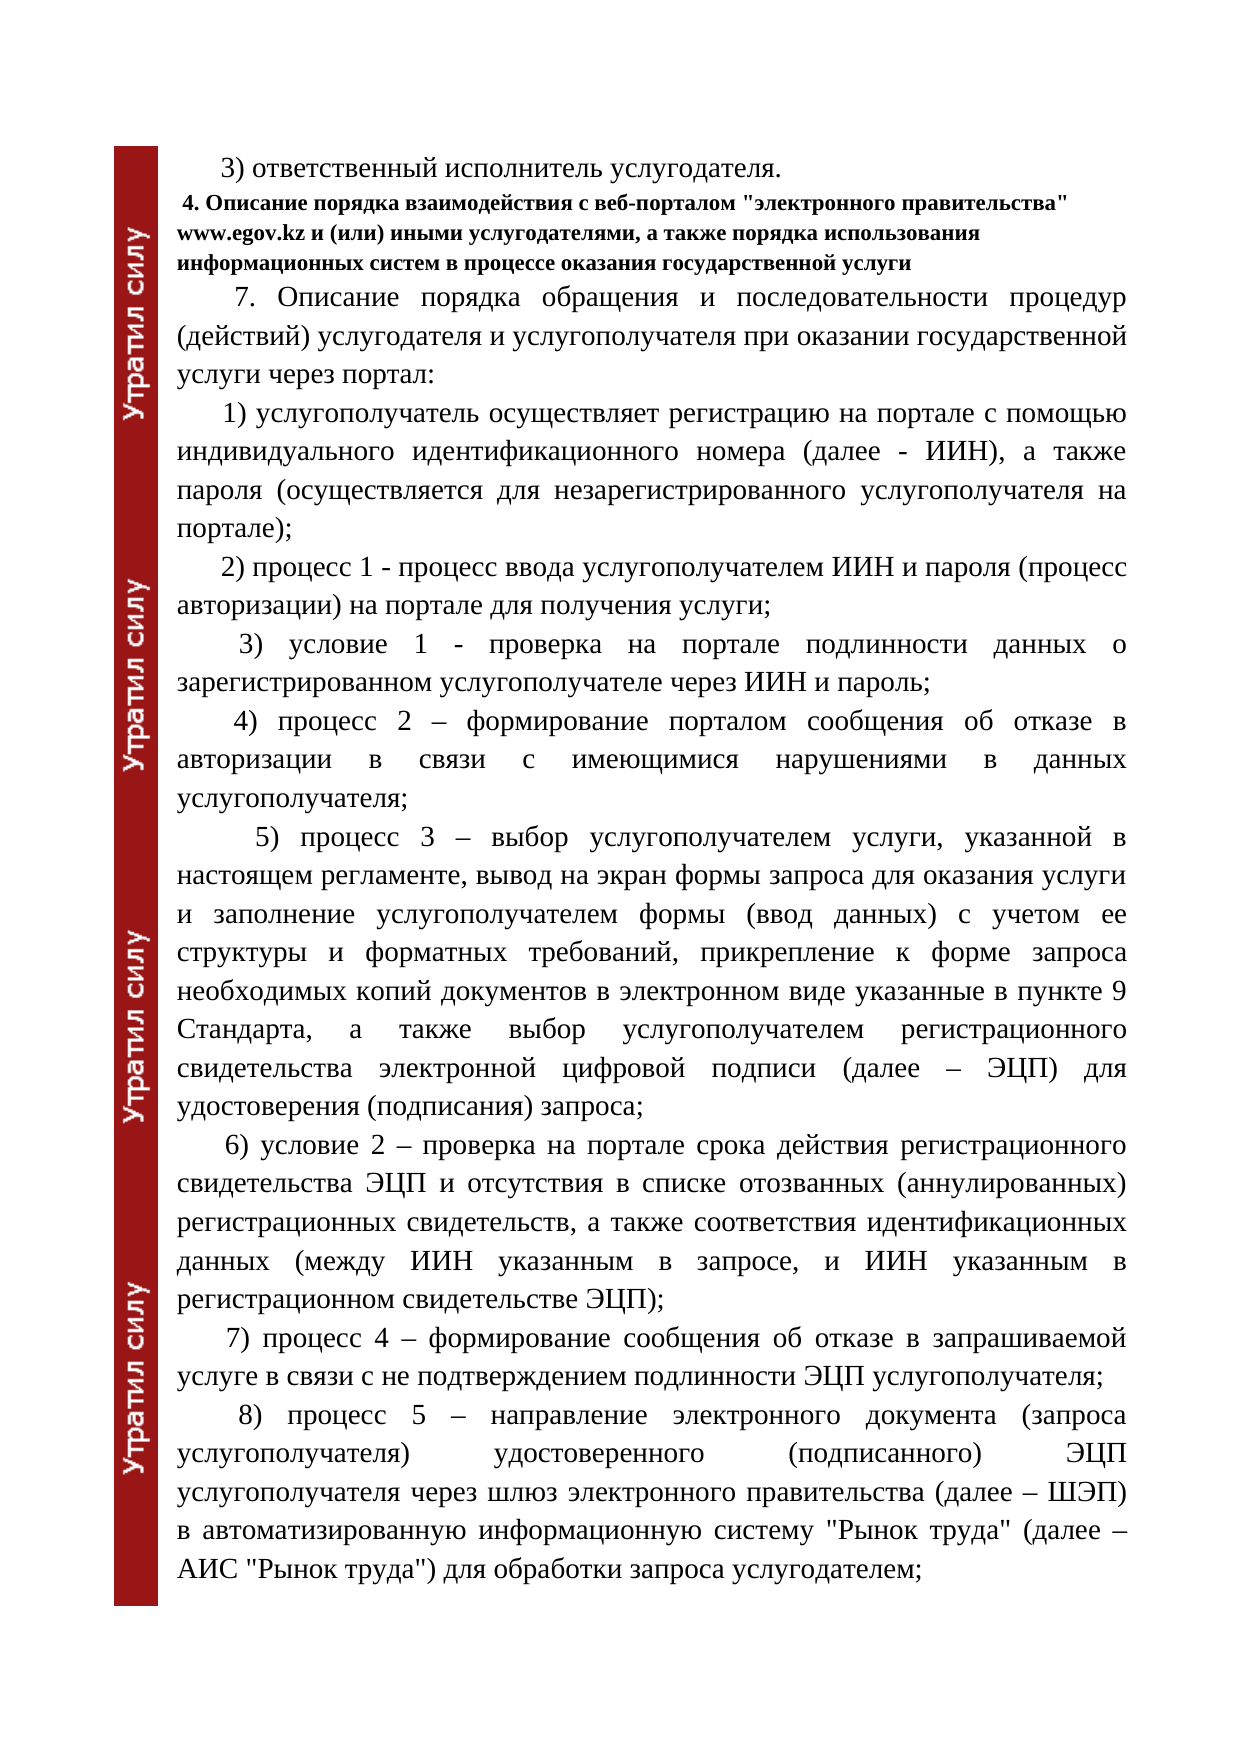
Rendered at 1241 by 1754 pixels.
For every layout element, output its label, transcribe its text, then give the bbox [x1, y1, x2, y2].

text 2) процесс 1 - процесс ввода услугополучателем ИИН и пароля (процесс авторизации) на портале для получения услуги; [112, 549, 1128, 621]
text 6) условие 2 – проверка на портале срока действия регистрационного свидетельства ЭЦП и отсутствия в списке отозванных (аннулированных) регистрационных свидетельств, а также соответствия идентификационных данных (между ИИН указанным в запросе, и ИИН указанным в регистрационном свидетельстве ЭЦП); [112, 1127, 1128, 1315]
picture [114, 1392, 158, 1397]
picture [114, 1315, 158, 1320]
picture [114, 390, 158, 395]
text 7. Описание порядка обращения и последовательности процедур (действий) услугодателя и услугополучателя при оказании государственной услуги через портал: [112, 279, 1128, 390]
picture [114, 183, 158, 188]
text 4. Описание порядка взаимодействия с веб-порталом "электронного правительства" www.egov.kz и (или) иными услугодателями, а также порядка использования информационных систем в процессе оказания государственной услуги [112, 188, 1128, 275]
picture [114, 1584, 158, 1606]
text 1) услугополучатель осуществляет регистрацию на портале с помощью индивидуального идентификационного номера (далее - ИИН), а также пароля (осуществляется для незарегистрированного услугополучателя на портале); [112, 395, 1128, 544]
text 5) процесс 3 – выбор услугополучателем услуги, указанной в настоящем регламенте, вывод на экран формы запроса для оказания услуги и заполнение услугополучателем формы (ввод данных) с учетом ее структуры и форматных требований, прикрепление к форме запроса необходимых копий документов в электронном виде указанные в пункте 9 Стандарта, а также выбор услугополучателем регистрационного свидетельства электронной цифровой подписи (далее – ЭЦП) для удостоверения (подписания) запроса; [112, 819, 1128, 1122]
picture [114, 698, 158, 703]
text 3) условие 1 - проверка на портале подлинности данных о зарегистрированном услугополучателе через ИИН и пароль; [112, 626, 1128, 698]
picture [114, 544, 158, 549]
picture [114, 621, 158, 626]
picture [114, 814, 158, 819]
picture [114, 1122, 158, 1127]
picture [114, 275, 158, 279]
text 3) ответственный исполнитель услугодателя. [112, 150, 1128, 183]
text 8) процесс 5 – направление электронного документа (запроса услугополучателя) удостоверенного (подписанного) ЭЦП услугополучателя через шлюз электронного правительства (далее – ШЭП) в автоматизированную информационную систему "Рынок труда" (далее – АИС "Рынок труда") для обработки запроса услугодателем; [112, 1397, 1128, 1584]
text 7) процесс 4 – формирование сообщения об отказе в запрашиваемой услуге в связи с не подтверждением подлинности ЭЦП услугополучателя; [112, 1320, 1128, 1392]
picture [114, 146, 158, 150]
text 4) процесс 2 – формирование порталом сообщения об отказе в авторизации в связи с имеющимися нарушениями в данных услугополучателя; [112, 703, 1128, 814]
